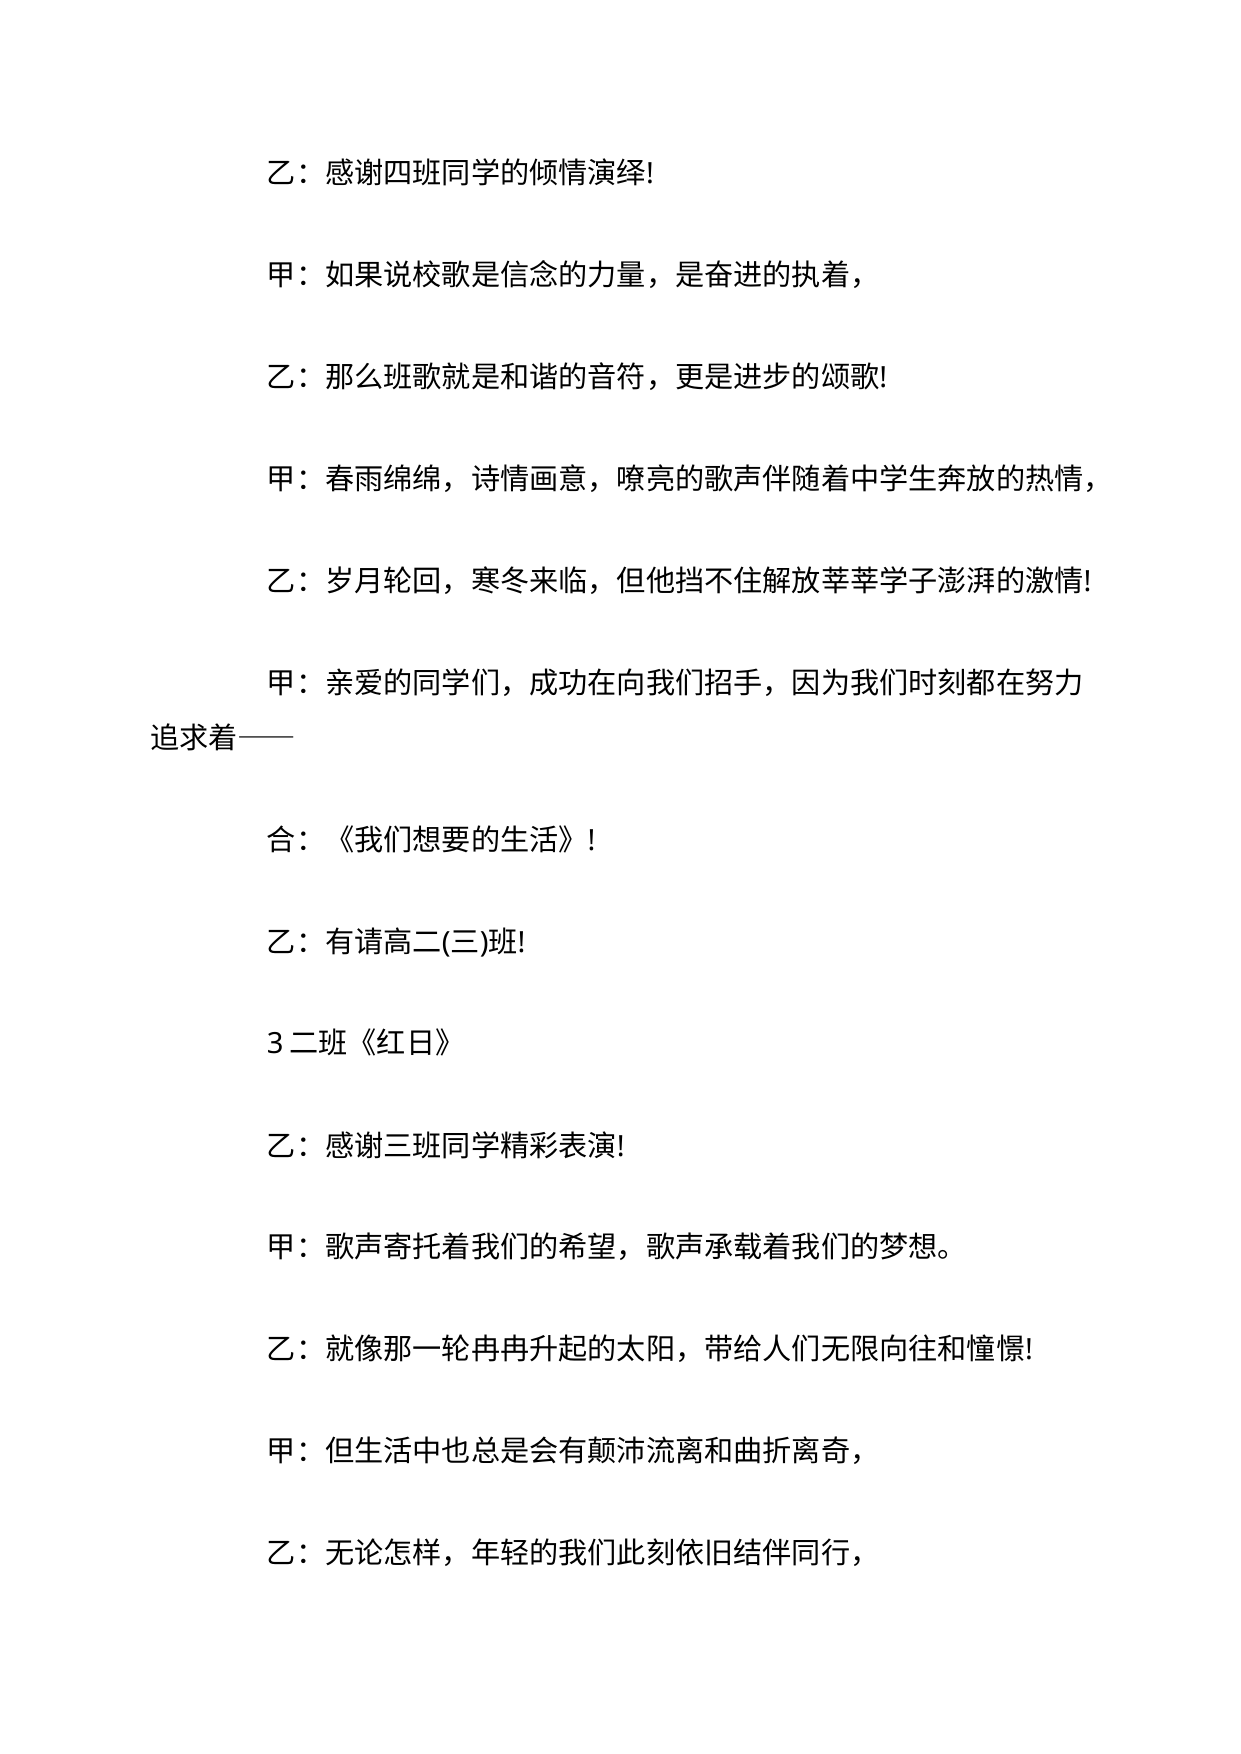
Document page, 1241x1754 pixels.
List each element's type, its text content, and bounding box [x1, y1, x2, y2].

text 乙：有请高二(三)班! [150, 918, 1090, 961]
text 甲：亲爱的同学们，成功在向我们招手，因为我们时刻都在努力追求着—— [150, 659, 1090, 757]
text 乙：感谢三班同学精彩表演! [150, 1122, 1090, 1164]
text 甲：歌声寄托着我们的希望，歌声承载着我们的梦想。 [150, 1224, 1090, 1266]
text 乙：就像那一轮冉冉升起的太阳，带给人们无限向往和憧憬! [150, 1326, 1090, 1368]
text 乙：无论怎样，年轻的我们此刻依旧结伴同行， [150, 1529, 1090, 1572]
text 乙：那么班歌就是和谐的音符，更是进步的颂歌! [150, 354, 1090, 396]
text 甲：春雨绵绵，诗情画意，嘹亮的歌声伴随着中学生奔放的热情， [150, 456, 1090, 498]
text 甲：如果说校歌是信念的力量，是奋进的执着， [150, 252, 1090, 294]
text 甲：但生活中也总是会有颠沛流离和曲折离奇， [150, 1428, 1090, 1470]
text 合：《我们想要的生活》! [150, 816, 1090, 858]
text 乙：岁月轮回，寒冬来临，但他挡不住解放莘莘学子澎湃的激情! [150, 557, 1090, 600]
text 3二班《红日》 [150, 1020, 1090, 1062]
text 乙：感谢四班同学的倾情演绎! [150, 150, 1090, 192]
